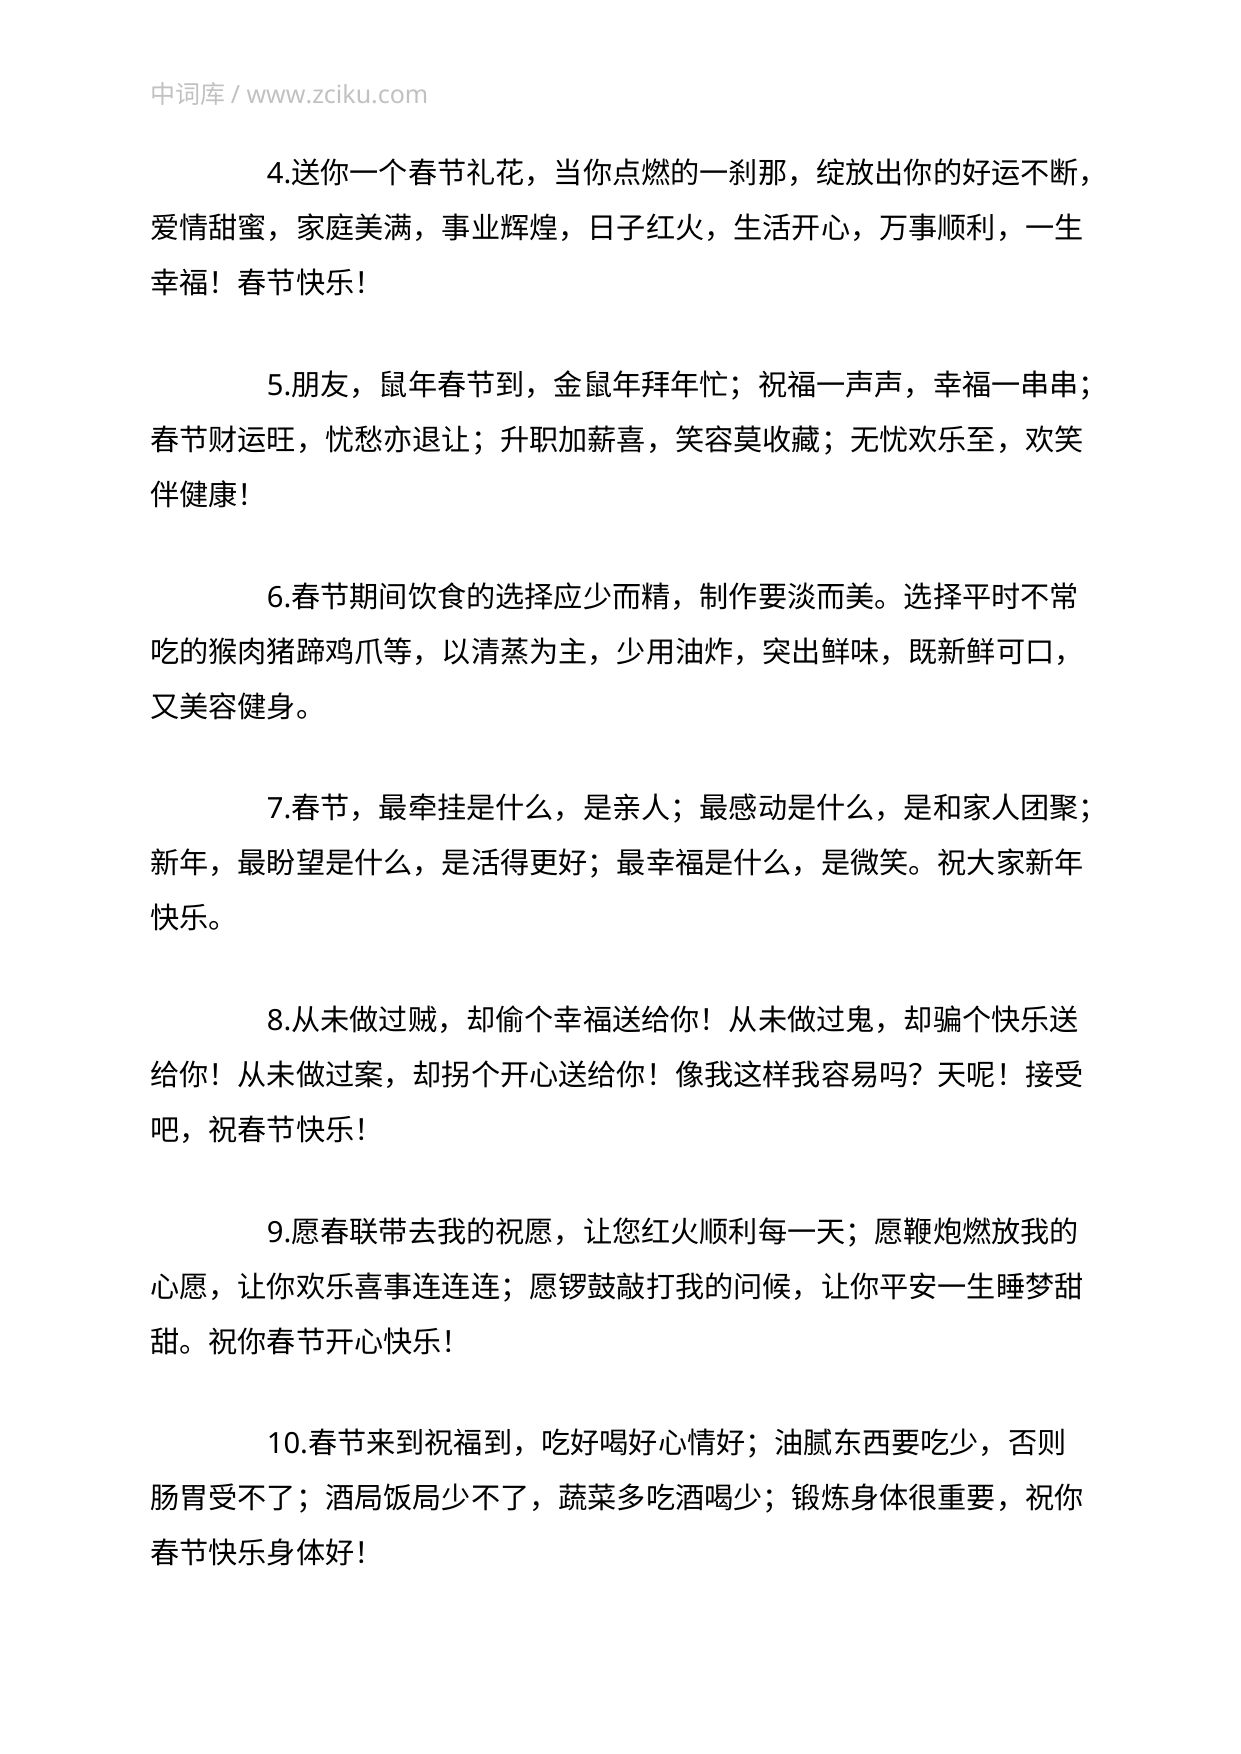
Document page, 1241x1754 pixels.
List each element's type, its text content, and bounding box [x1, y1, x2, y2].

text 4.送你一个春节礼花，当你点燃的一刹那，绽放出你的好运不断，爱情甜蜜，家庭美满，事业辉煌，日子红火，生活开心，万事顺利，一生幸福！春节快乐！ [150, 150, 1090, 302]
text 10.春节来到祝福到，吃好喝好心情好；油腻东西要吃少，否则肠胃受不了；酒局饭局少不了，蔬菜多吃酒喝少；锻炼身体很重要，祝你春节快乐身体好！ [150, 1420, 1090, 1572]
text 9.愿春联带去我的祝愿，让您红火顺利每一天；愿鞭炮燃放我的心愿，让你欢乐喜事连连连；愿锣鼓敲打我的问候，让你平安一生睡梦甜甜。祝你春节开心快乐！ [150, 1208, 1090, 1361]
text 7.春节，最牵挂是什么，是亲人；最感动是什么，是和家人团聚；新年，最盼望是什么，是活得更好；最幸福是什么，是微笑。祝大家新年快乐。 [150, 785, 1090, 937]
text 5.朋友，鼠年春节到，金鼠年拜年忙；祝福一声声，幸福一串串；春节财运旺，忧愁亦退让；升职加薪喜，笑容莫收藏；无忧欢乐至，欢笑伴健康！ [150, 362, 1090, 514]
text 6.春节期间饮食的选择应少而精，制作要淡而美。选择平时不常吃的猴肉猪蹄鸡爪等，以清蒸为主，少用油炸，突出鲜味，既新鲜可口，又美容健身。 [150, 573, 1090, 726]
text 8.从未做过贼，却偷个幸福送给你！从未做过鬼，却骗个快乐送给你！从未做过案，却拐个开心送给你！像我这样我容易吗？天呢！接受吧，祝春节快乐！ [150, 997, 1090, 1149]
